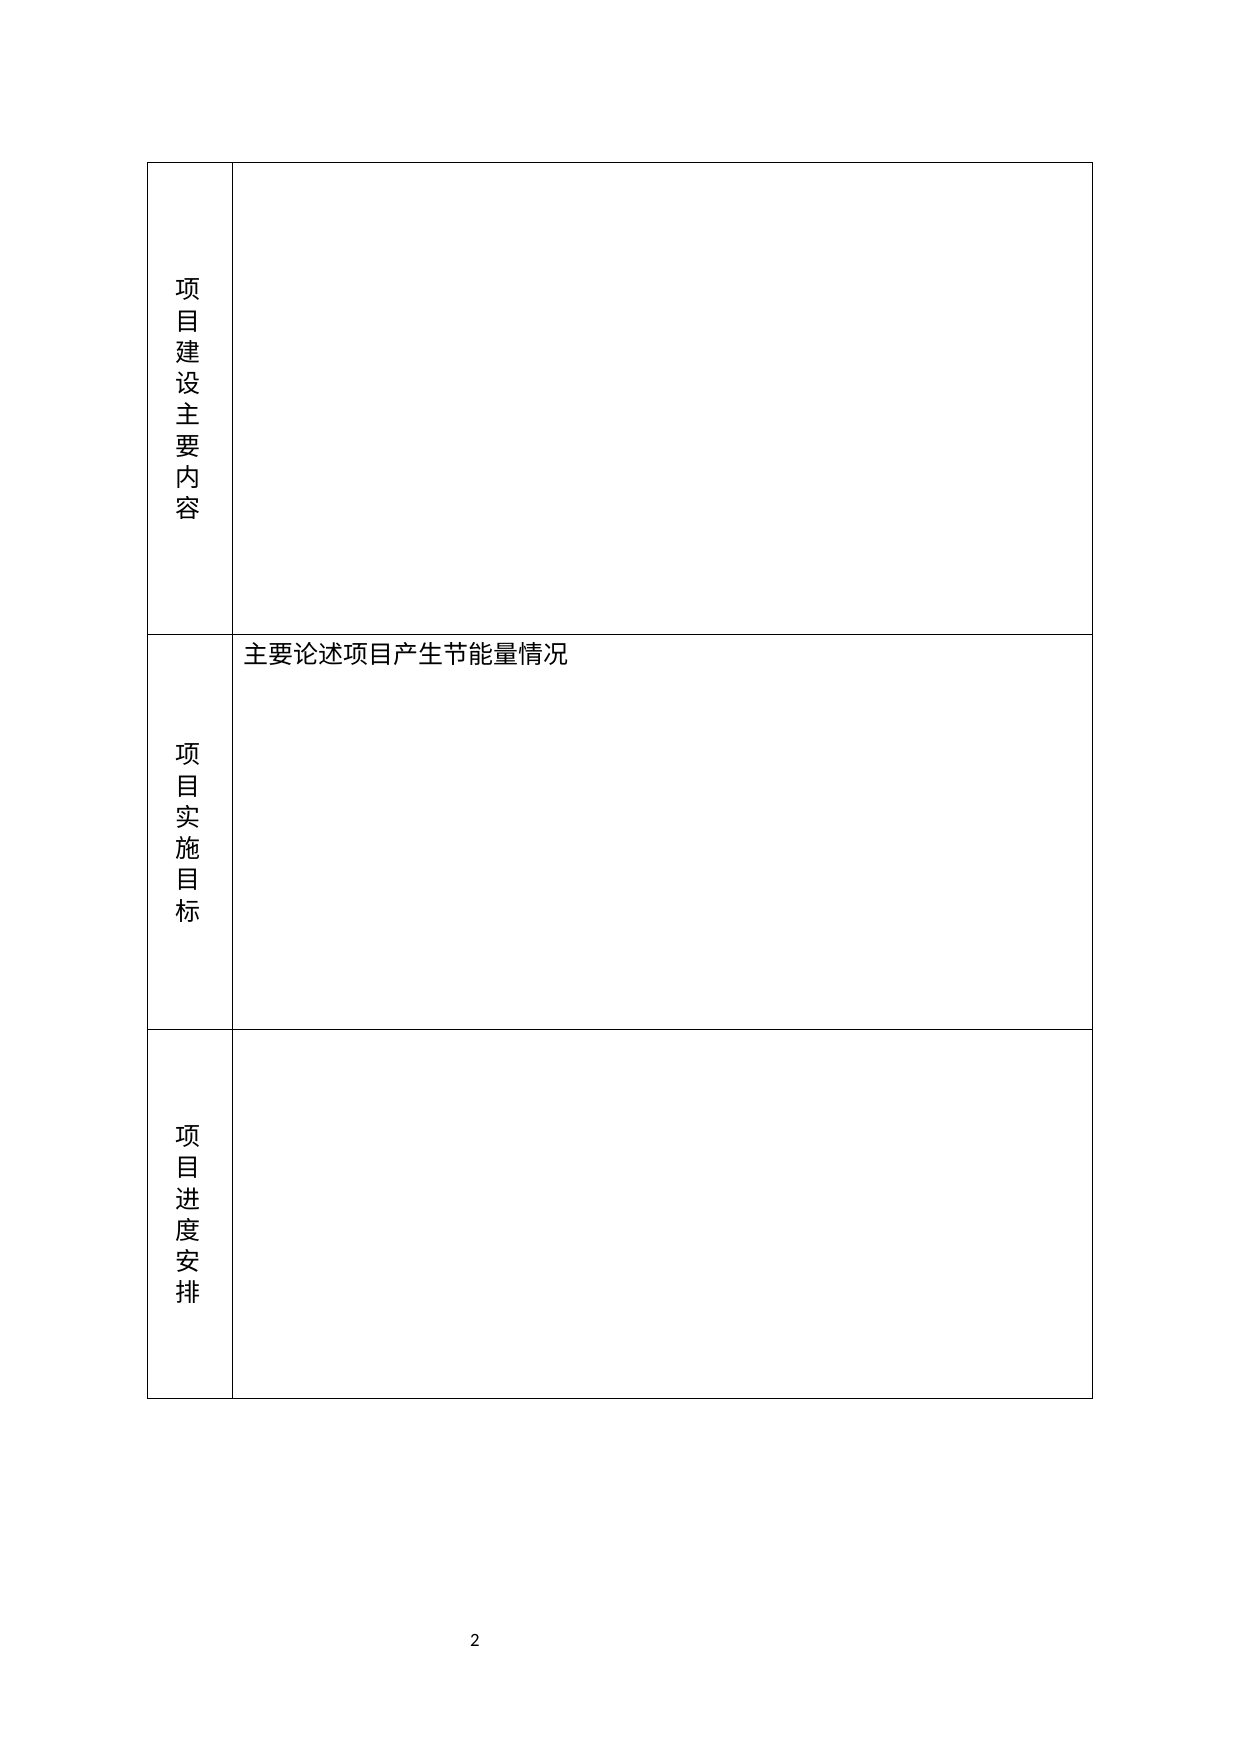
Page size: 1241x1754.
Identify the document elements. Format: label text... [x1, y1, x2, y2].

table_cell 项目建设主要内容 [148, 163, 232, 633]
table_cell [233, 1030, 1092, 1397]
table_cell 项目进度安排 [148, 1030, 232, 1397]
table_cell 主要论述项目产生节能量情况 [233, 635, 1092, 1029]
table_cell [233, 163, 1092, 633]
table_cell 项目实施目标 [148, 635, 232, 1029]
